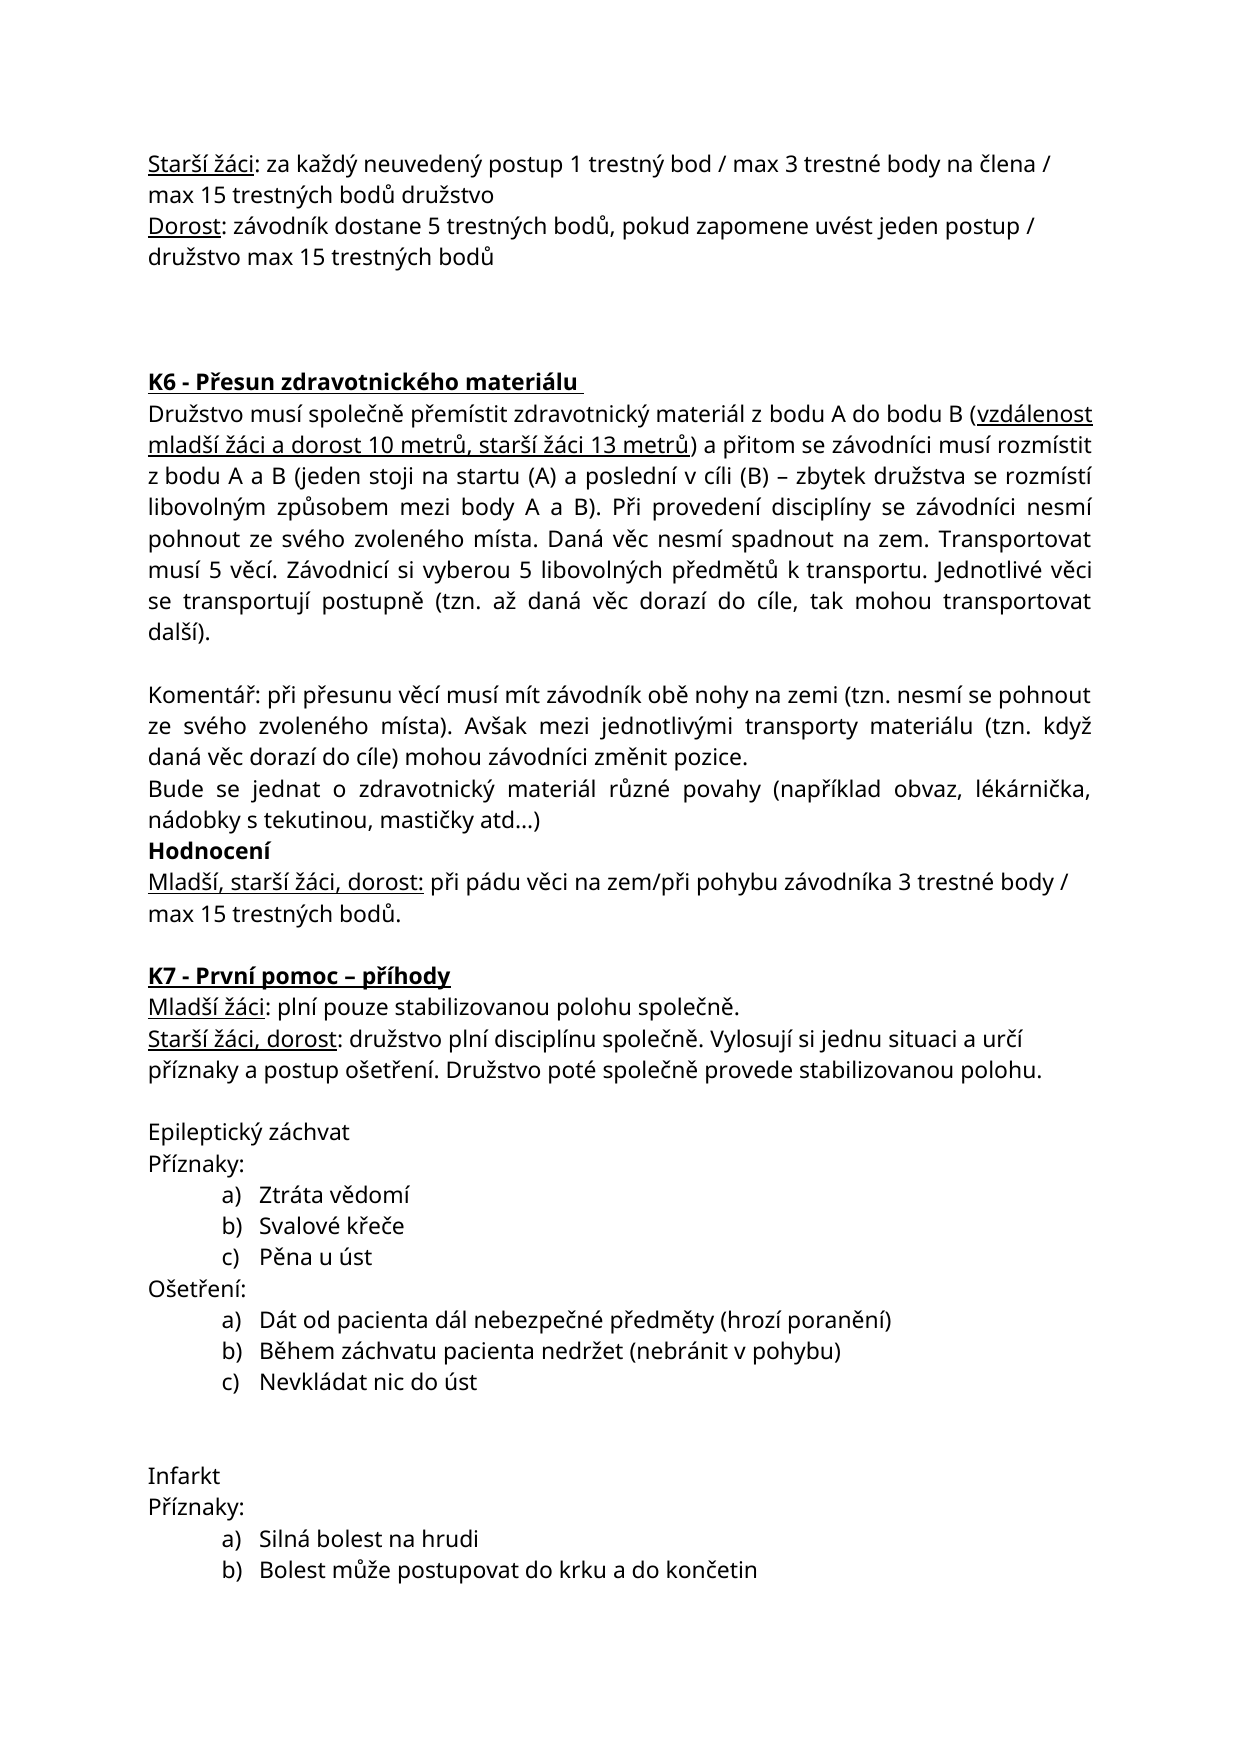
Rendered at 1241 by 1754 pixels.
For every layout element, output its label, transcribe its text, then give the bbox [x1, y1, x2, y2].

text Příznaky: [148, 1491, 1093, 1523]
text Dorost: závodník dostane 5 trestných bodů, pokud zapomene uvést jeden postup / družstvo max 15 trestných bodů [148, 210, 1093, 273]
list Silná bolest na hrudi [221, 1523, 1093, 1554]
list Pěna u úst [221, 1241, 1093, 1273]
text Hodnocení [148, 835, 1093, 866]
text Bude se jednat o zdravotnický materiál různé povahy (například obvaz, lékárnička, nádobky s tekutinou, mastičky atd…) [148, 773, 1093, 835]
list Dát od pacienta dál nebezpečné předměty (hrozí poranění) [221, 1304, 1093, 1335]
text Mladší žáci: plní pouze stabilizovanou polohu společně. [148, 991, 1093, 1023]
text Mladší, starší žáci, dorost: při pádu věci na zem/při pohybu závodníka 3 trestné body / max 15 trestných bodů. [148, 866, 1093, 929]
text Starší žáci: za každý neuvedený postup 1 trestný bod / max 3 trestné body na člena / max 15 trestných bodů družstvo [148, 148, 1093, 210]
text Ošetření: [148, 1273, 1093, 1304]
list Svalové křeče [221, 1210, 1093, 1241]
text K6 - Přesun zdravotnického materiálu [148, 366, 1093, 398]
text K7 - První pomoc – příhody [148, 960, 1093, 991]
list Ztráta vědomí [221, 1179, 1093, 1210]
text Příznaky: [148, 1148, 1093, 1179]
text Infarkt [148, 1460, 1093, 1491]
text Komentář: při přesunu věcí musí mít závodník obě nohy na zemi (tzn. nesmí se pohnout ze svého zvoleného místa). Avšak mezi jednotlivými transporty materiálu (tzn. když daná věc dorazí do cíle) mohou závodníci změnit pozice. [148, 679, 1093, 773]
text Epileptický záchvat [148, 1116, 1093, 1148]
list Bolest může postupovat do krku a do končetin [221, 1554, 1093, 1585]
list Nevkládat nic do úst [221, 1366, 1093, 1398]
list Během záchvatu pacienta nedržet (nebránit v pohybu) [221, 1335, 1093, 1366]
text Starší žáci, dorost: družstvo plní disciplínu společně. Vylosují si jednu situaci a určí příznaky a postup ošetření. Družstvo poté společně provede stabilizovanou polohu. [148, 1023, 1093, 1085]
text Družstvo musí společně přemístit zdravotnický materiál z bodu A do bodu B (vzdálenost mladší žáci a dorost 10 metrů, starší žáci 13 metrů) a přitom se závodníci musí rozmístit z bodu A a B (jeden stoji na startu (A) a poslední v cíli (B) – zbytek družstva se rozmístí libovolným způsobem mezi body A a B). Při provedení disciplíny se závodníci nesmí pohnout ze svého zvoleného místa. Daná věc nesmí spadnout na zem. Transportovat musí 5 věcí. Závodnicí si vyberou 5 libovolných předmětů k transportu. Jednotlivé věci se transportují postupně (tzn. až daná věc dorazí do cíle, tak mohou transportovat další). [148, 398, 1093, 648]
